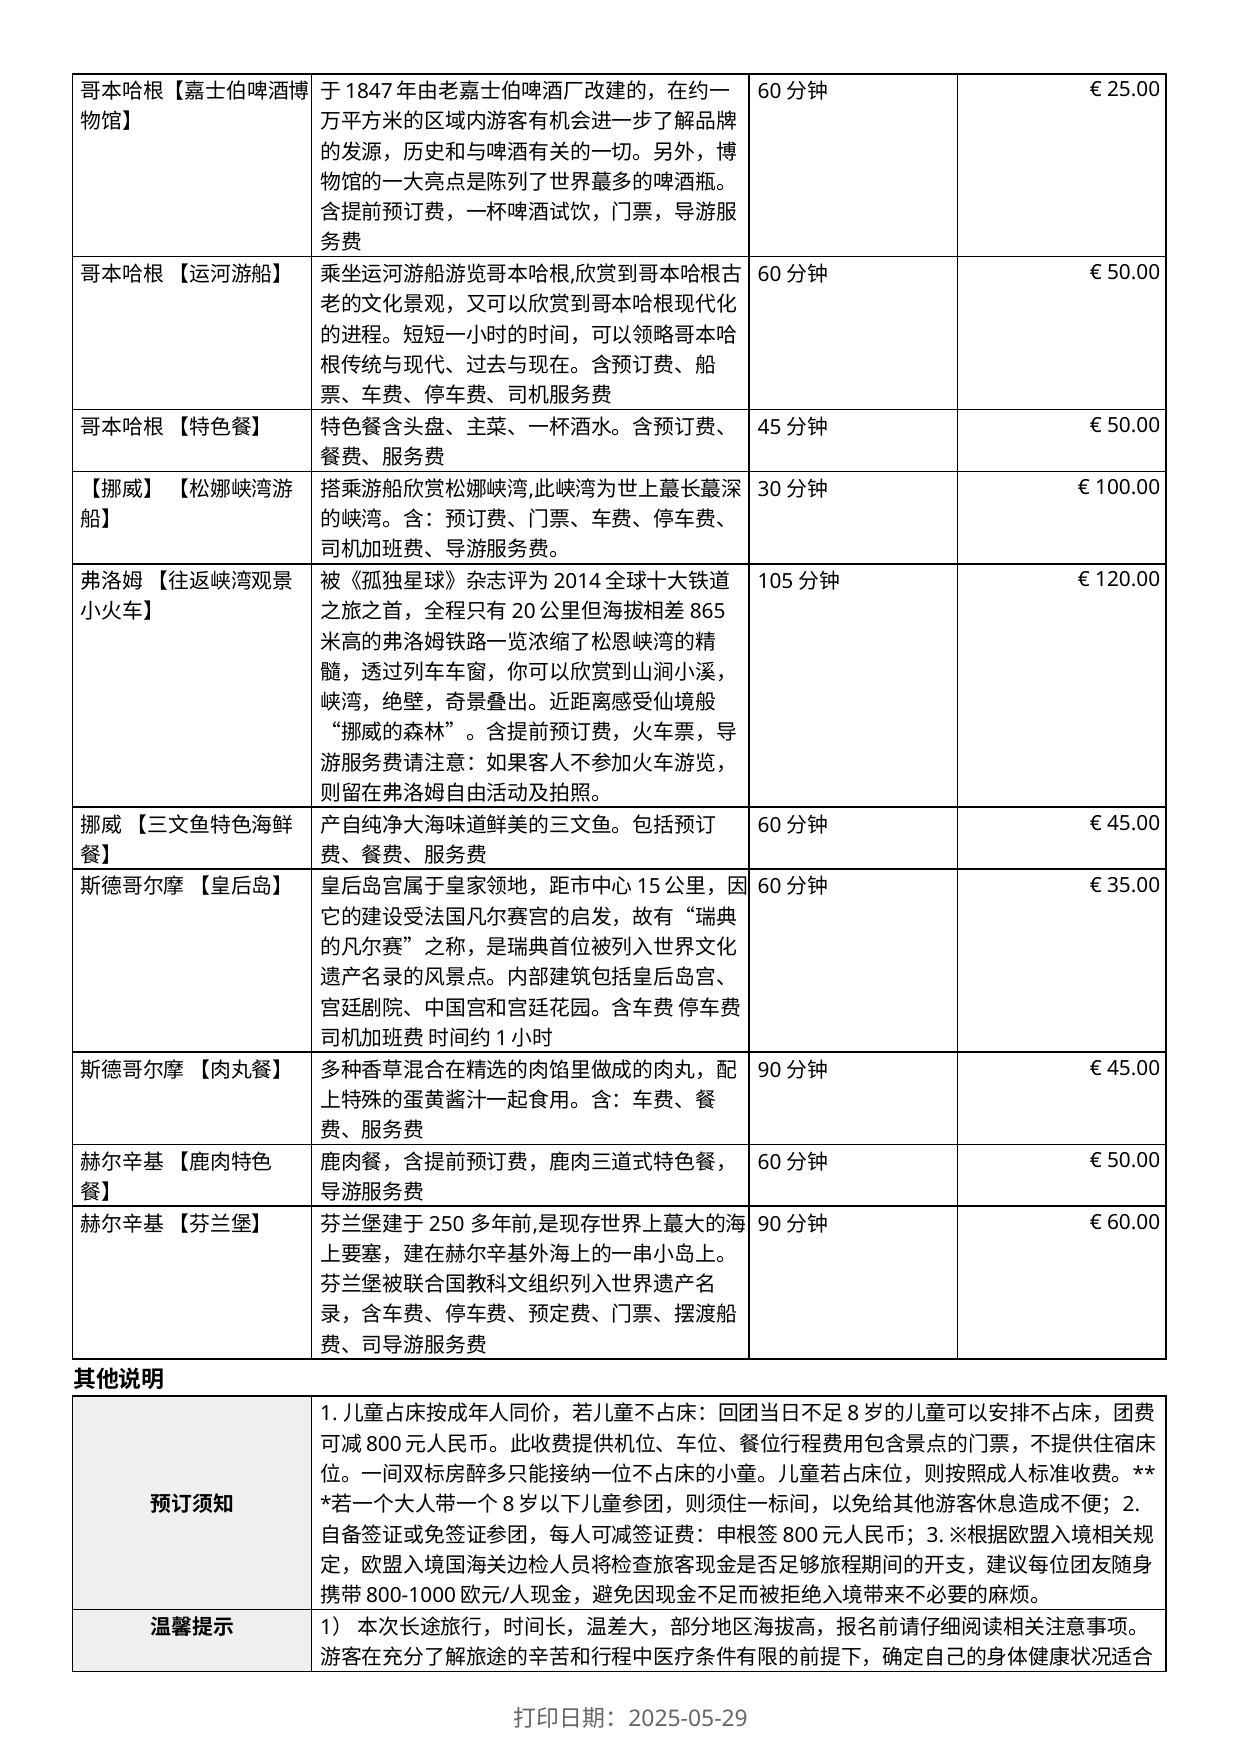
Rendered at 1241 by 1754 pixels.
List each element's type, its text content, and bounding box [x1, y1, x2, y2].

table_cell 弗洛姆 【往返峡湾观景小火车】 [73, 565, 311, 806]
table_cell 哥本哈根 【运河游船】 [73, 257, 311, 408]
table_cell 斯德哥尔摩 【肉丸餐】 [73, 1053, 311, 1143]
table_cell € 45.00 [958, 1053, 1165, 1143]
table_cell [312, 1610, 1165, 1671]
table_cell 60 分钟 [750, 808, 957, 868]
table_cell 哥本哈根【嘉士伯啤酒博物馆】 [73, 75, 311, 256]
table_cell 鹿肉餐， [312, 1145, 748, 1205]
table_cell 温馨提示 [73, 1610, 311, 1671]
table_cell 搭乘游船欣赏松娜峡湾,此峡湾为世上蕞长蕞深的峡湾。 [312, 472, 748, 563]
table_cell € 50.00 [958, 410, 1165, 471]
table_cell 【挪威】 【松娜峡湾游船】 [73, 472, 311, 563]
table_cell 斯德哥尔摩 【皇后岛】 [73, 870, 311, 1051]
table_cell € 35.00 [958, 870, 1165, 1051]
table_cell 皇后岛宫属于皇家领地，距市中心15公里，因它的建设受法国凡尔赛宫的启发，故有“瑞典的凡尔赛”之称，是瑞典首位被列入世界文化遗产名录的风景点。内部建筑包括皇后岛宫、宫廷剧院、中国宫和宫廷花园。 [312, 870, 748, 1051]
table_cell € 50.00 [958, 257, 1165, 408]
table_cell € 45.00 [958, 808, 1165, 868]
table_cell 于1847年由老嘉士伯啤酒厂改建的，在约一万平方米的区域内游客有机会进一步了解品牌的发源，历史和与啤酒有关的一切。另外，博物馆的一大亮点是陈列了世界蕞多的啤酒瓶。 [312, 75, 748, 256]
table_cell € 120.00 [958, 565, 1165, 806]
table_cell 赫尔辛基 【鹿肉特色餐】 [73, 1145, 311, 1205]
table_cell 被《孤独星球》杂志评为2014全球十大铁道之旅之首，全程只有20公里但海拔相差865米高的弗洛姆铁路一览浓缩了松恩峡湾的精髓，透过列车车窗，你可以欣赏到山涧小溪，峡湾，绝壁，奇景叠出。近距离感受仙境般“挪威的森林”。含提前预订费，火车票，导游服务费 [312, 565, 748, 806]
table_cell 哥本哈根 【特色餐】 [73, 410, 311, 471]
table_cell 产自纯净大海味道鲜美的三文鱼。 [312, 808, 748, 868]
table_cell 芬兰堡建于 250 多年前,是现存世界上蕞大的海上要塞，建在赫尔辛基外海上的一串小岛上。芬兰堡被联合国教科文组织列入世界遗产名录，含车费、停车费、预定费、门票、摆渡船费、司导游服务费 [312, 1207, 748, 1358]
table_cell 特色餐含头盘、主菜、一杯酒水。含预订费、餐费、服务费 [312, 410, 748, 471]
table_header 预订须知 [73, 1397, 311, 1609]
table_cell € 60.00 [958, 1207, 1165, 1358]
table_cell 60 分钟 [750, 1145, 957, 1205]
table_cell 105 分钟 [750, 565, 957, 806]
table_cell € 50.00 [958, 1145, 1165, 1205]
table_cell 60 分钟 [750, 257, 957, 408]
table_cell 30 分钟 [750, 472, 957, 563]
table_cell 60 分钟 [750, 870, 957, 1051]
table_cell 60 分钟 [750, 75, 957, 256]
table_cell 乘坐运河游船游览哥本哈根,欣赏到哥本哈根古老的文化景观，又可以欣赏到哥本哈根现代化的进程。短短一小时的时间，可以领略哥本哈根传统与现代、过去与现在。含预订费、船票、车费、停车 [312, 257, 748, 408]
table_header 1. 儿童占床按成年人同价，若儿童不占床：回团当日不足8岁的儿童可以安排不占床，团费可减800元人民币。此收费提供机位、车位、餐位行程费用包含景点的门票，不提供住宿床位。一间双标房醉多只能接纳一位不占床的小童。儿童若占床位，则按照成人标准收费。***若一个大人带一个8岁以下儿童参团，则须住一标间，以免给其他游客休息造成不便； [312, 1397, 1165, 1609]
text 其他说明 [73, 1361, 1167, 1394]
table_cell € 100.00 [958, 472, 1165, 563]
table_cell 90 分钟 [750, 1053, 957, 1143]
table_cell 赫尔辛基 【芬兰堡】 [73, 1207, 311, 1358]
table_cell 90 分钟 [750, 1207, 957, 1358]
table_cell 45 分钟 [750, 410, 957, 471]
table_cell € 25.00 [958, 75, 1165, 256]
table_cell 挪威 【三文鱼特色海鲜餐】 [73, 808, 311, 868]
table_cell 多种香草混合在精选的肉馅里做成的肉丸，配上特殊的蛋黄酱汁一起食用。 [312, 1053, 748, 1143]
